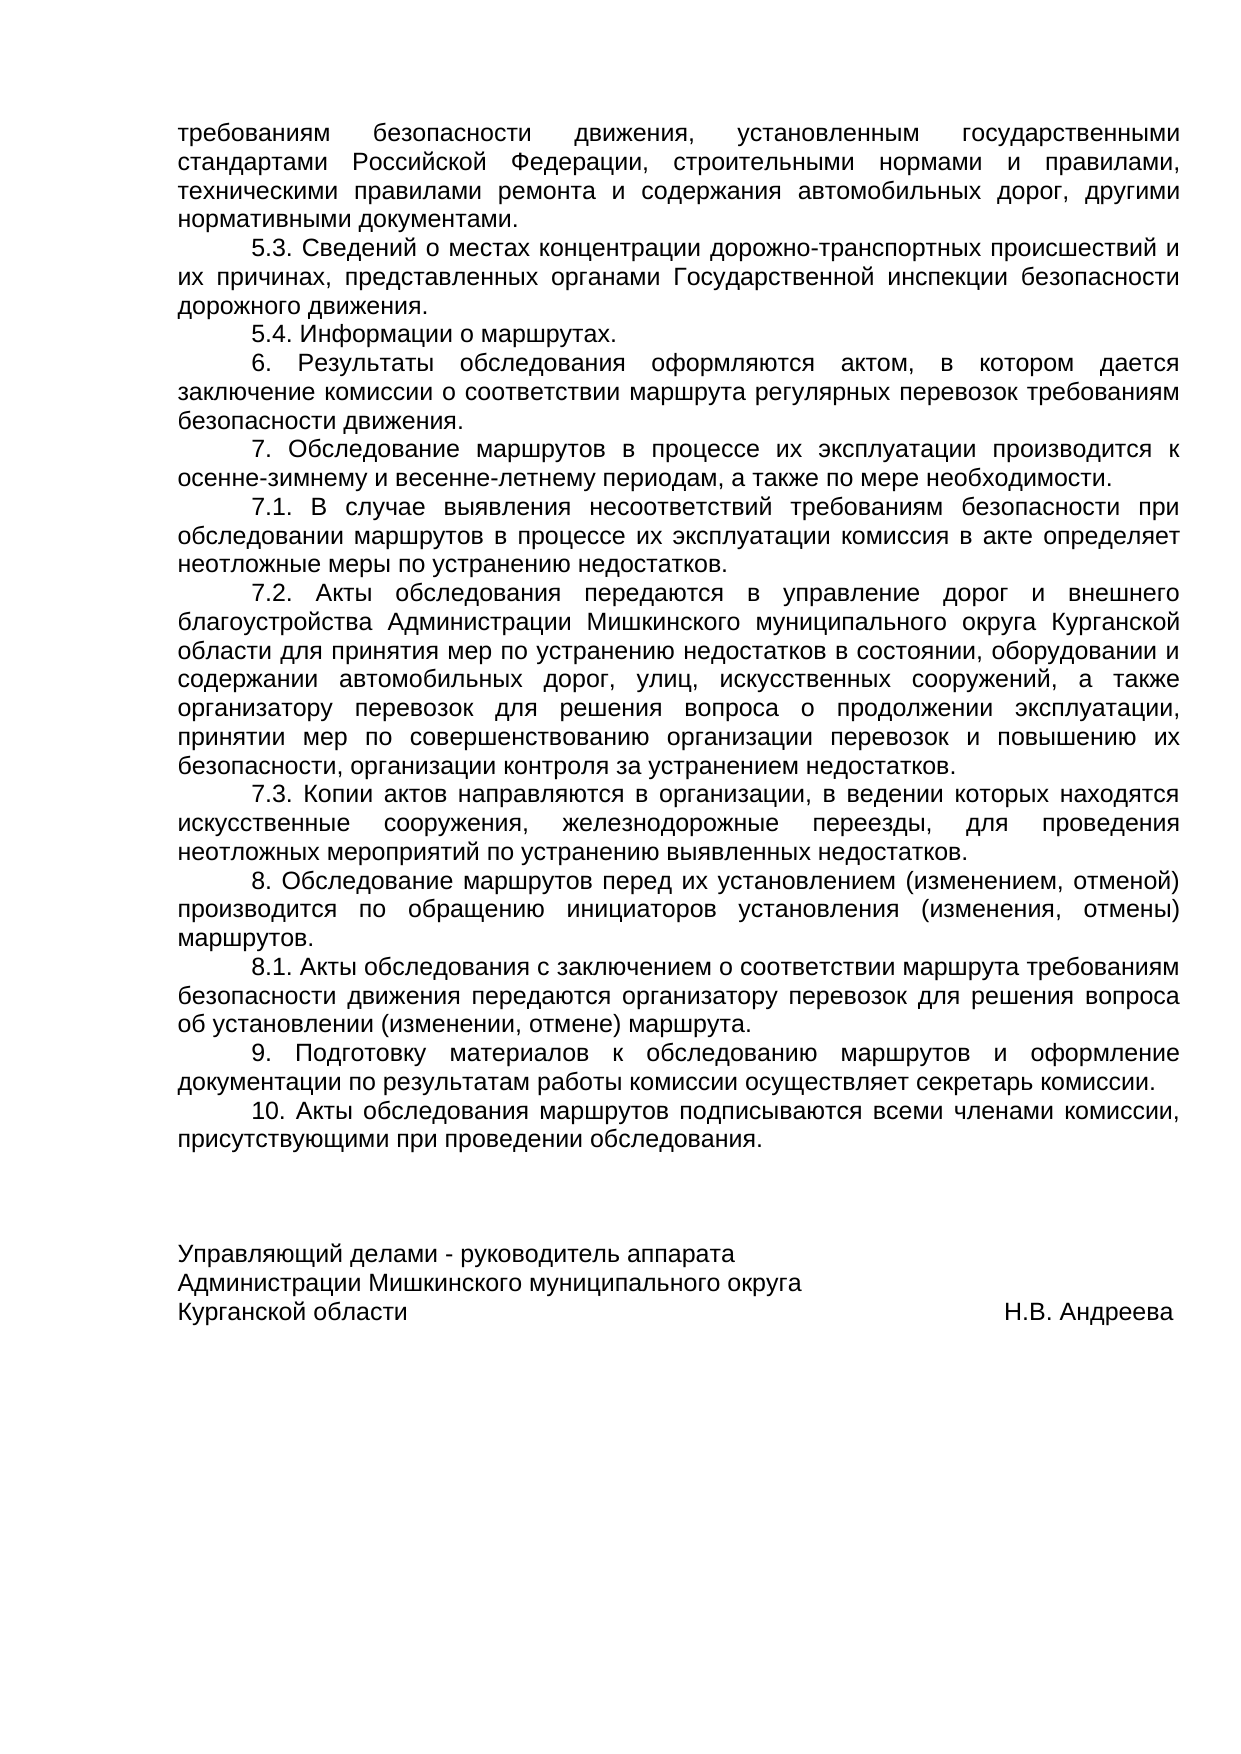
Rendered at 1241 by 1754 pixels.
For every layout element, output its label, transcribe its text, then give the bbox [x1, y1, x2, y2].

text 5.3. Сведений о местах концентрации дорожно-транспортных происшествий и их причинах, представленных органами Государственной инспекции безопасности дорожного движения. [177, 233, 1181, 319]
text Управляющий делами - руководитель аппарата [177, 1239, 1181, 1268]
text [177, 118, 1181, 233]
text 7.3. Копии актов направляются в организации, в ведении которых находятся искусственные сооружения, железнодорожные переезды, для проведения неотложных мероприятий по устранению выявленных недостатков. [177, 779, 1181, 866]
text 9. Подготовку материалов к обследованию маршрутов и оформление документации по результатам работы комиссии осуществляет секретарь комиссии. [177, 1038, 1181, 1096]
text 5.4. Информации о маршрутах. [177, 319, 1181, 348]
text 7. Обследование маршрутов в процессе их эксплуатации производится к осенне-зимнему и весенне-летнему периодам, а также по мере необходимости. [177, 434, 1181, 492]
text 8. Обследование маршрутов перед их установлением (изменением, отменой) производится по обращению инициаторов установления (изменения, отмены) маршрутов. [177, 866, 1181, 952]
text Курганской области Н.В. Андреева [177, 1297, 1181, 1326]
text 10. Акты обследования маршрутов подписываются всеми членами комиссии, присутствующими при проведении обследования. [177, 1096, 1181, 1153]
text Администрации Мишкинского муниципального округа [177, 1268, 1181, 1297]
text 7.1. В случае выявления несоответствий требованиям безопасности при обследовании маршрутов в процессе их эксплуатации комиссия в акте определяет неотложные меры по устранению недостатков. [177, 492, 1181, 578]
text 7.2. Акты обследования передаются в управление дорог и внешнего благоустройства Администрации Мишкинского муниципального округа Курганской области для принятия мер по устранению недостатков в состоянии, оборудовании и содержании автомобильных дорог, улиц, искусственных сооружений, а также организатору перевозок для решения вопроса о продолжении эксплуатации, принятии мер по совершенствованию организации перевозок и повышению их безопасности, организации контроля за устранением недостатков. [177, 578, 1181, 779]
text 8.1. Акты обследования с заключением о соответствии маршрута требованиям безопасности движения передаются организатору перевозок для решения вопроса об установлении (изменении, отмене) маршрута. [177, 952, 1181, 1038]
text 6. Результаты обследования оформляются актом, в котором дается заключение комиссии о соответствии маршрута регулярных перевозок требованиям безопасности движения. [177, 348, 1181, 434]
